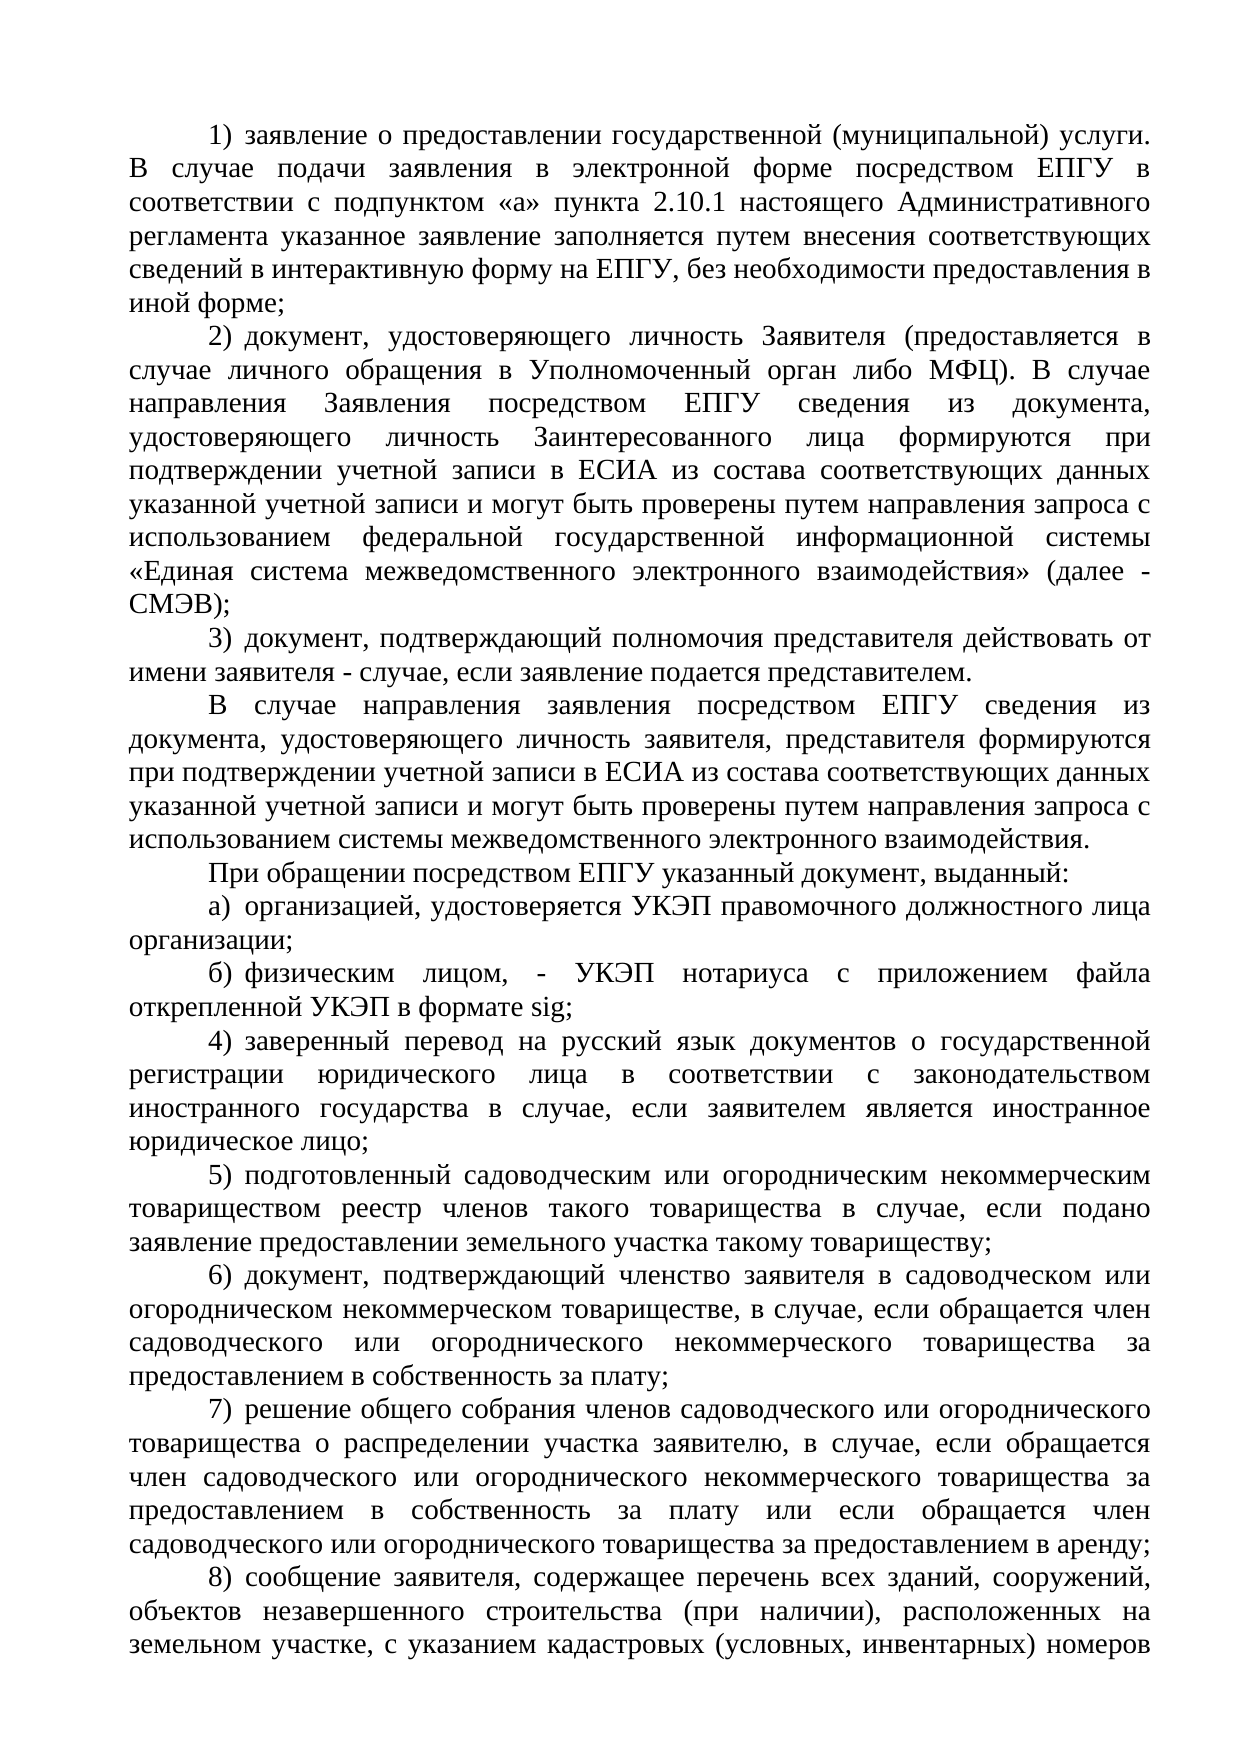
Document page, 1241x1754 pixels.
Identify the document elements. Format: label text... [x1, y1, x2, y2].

list решение общего собрания членов садоводческого или огороднического товарищества о распределении участка заявителю, в случае, если обращается член садоводческого или огороднического некоммерческого товарищества за предоставлением в собственность за плату или если обращается член садоводческого или огороднического товарищества за предоставлением в аренду; [129, 1392, 1152, 1559]
list документ, удостоверяющего личность Заявителя (предоставляется в случае личного обращения в Уполномоченный орган либо МФЦ). В случае направления Заявления посредством ЕПГУ сведения из документа, удостоверяющего личность Заинтересованного лица формируются при подтверждении учетной записи в ЕСИА из состава соответствующих данных указанной учетной записи и могут быть проверены путем направления запроса с использованием федеральной государственной информационной системы «Единая система межведомственного электронного взаимодействия» (далее - СМЭВ); [129, 318, 1152, 620]
list организацией, удостоверяется УКЭП правомочного должностного лица организации; [129, 888, 1152, 956]
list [129, 1559, 1152, 1660]
list физическим лицом, - УКЭП нотариуса с приложением файла открепленной УКЭП в формате sig; [129, 956, 1152, 1023]
text При обращении посредством ЕПГУ указанный документ, выданный: [129, 855, 1152, 888]
list документ, подтверждающий членство заявителя в садоводческом или огородническом некоммерческом товариществе, в случае, если обращается член садоводческого или огороднического некоммерческого товарищества за предоставлением в собственность за плату; [129, 1257, 1152, 1392]
list заявление о предоставлении государственной (муниципальной) услуги. В случае подачи заявления в электронной форме посредством ЕПГУ в соответствии с подпунктом «а» пункта 2.10.1 настоящего Административного регламента указанное заявление заполняется путем внесения соответствующих сведений в интерактивную форму на ЕПГУ, без необходимости предоставления в иной форме; [129, 117, 1152, 318]
text В случае направления заявления посредством ЕПГУ сведения из документа, удостоверяющего личность заявителя, представителя формируются при подтверждении учетной записи в ЕСИА из состава соответствующих данных указанной учетной записи и могут быть проверены путем направления запроса с использованием системы межведомственного электронного взаимодействия. [129, 687, 1152, 855]
list подготовленный садоводческим или огородническим некоммерческим товариществом реестр членов такого товарищества в случае, если подано заявление предоставлении земельного участка такому товариществу; [129, 1157, 1152, 1257]
list документ, подтверждающий полномочия представителя действовать от имени заявителя - случае, если заявление подается представителем. [129, 620, 1152, 687]
list заверенный перевод на русский язык документов о государственной регистрации юридического лица в соответствии с законодательством иностранного государства в случае, если заявителем является иностранное юридическое лицо; [129, 1023, 1152, 1157]
